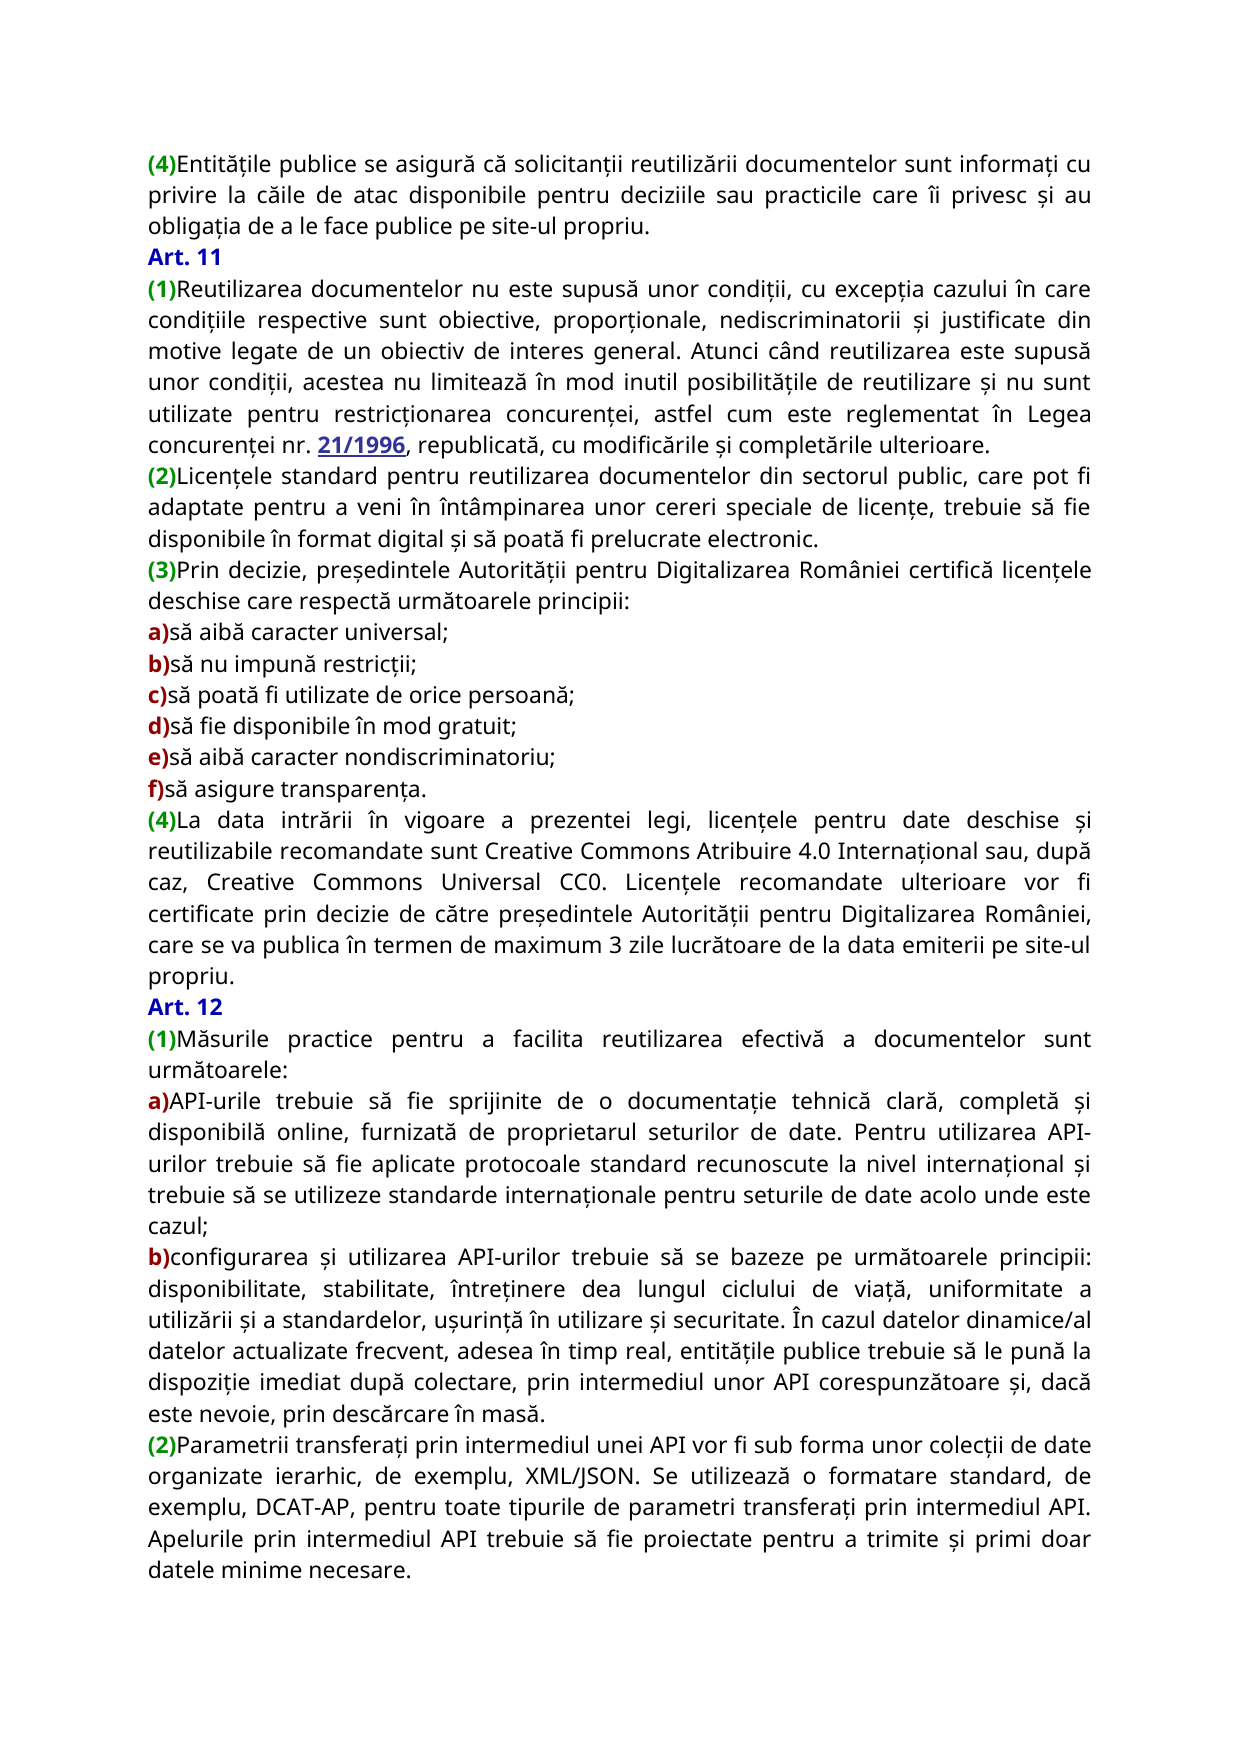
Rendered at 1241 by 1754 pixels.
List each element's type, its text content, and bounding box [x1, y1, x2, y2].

text a)să aibă caracter universal; [148, 616, 1093, 648]
text b)configurarea şi utilizarea API-urilor trebuie să se bazeze pe următoarele principii: disponibilitate, stabilitate, întreţinere dea lungul ciclului de viaţă, uniformitate a utilizării şi a standardelor, uşurinţă în utilizare şi securitate. În cazul datelor dinamice/al datelor actualizate frecvent, adesea în timp real, entităţile publice trebuie să le pună la dispoziţie imediat după colectare, prin intermediul unor API corespunzătoare şi, dacă este nevoie, prin descărcare în masă. [148, 1241, 1093, 1429]
text c)să poată fi utilizate de orice persoană; [148, 679, 1093, 710]
text a)API-urile trebuie să fie sprijinite de o documentaţie tehnică clară, completă şi disponibilă online, furnizată de proprietarul seturilor de date. Pentru utilizarea API-urilor trebuie să fie aplicate protocoale standard recunoscute la nivel internaţional şi trebuie să se utilizeze standarde internaţionale pentru seturile de date acolo unde este cazul; [148, 1085, 1093, 1241]
text (4)La data intrării în vigoare a prezentei legi, licenţele pentru date deschise şi reutilizabile recomandate sunt Creative Commons Atribuire 4.0 Internaţional sau, după caz, Creative Commons Universal CC0. Licenţele recomandate ulterioare vor fi certificate prin decizie de către preşedintele Autorităţii pentru Digitalizarea României, care se va publica în termen de maximum 3 zile lucrătoare de la data emiterii pe site-ul propriu. [148, 804, 1093, 991]
text (2)Licenţele standard pentru reutilizarea documentelor din sectorul public, care pot fi adaptate pentru a veni în întâmpinarea unor cereri speciale de licenţe, trebuie să fie disponibile în format digital şi să poată fi prelucrate electronic. [148, 460, 1093, 554]
text (3)Prin decizie, preşedintele Autorităţii pentru Digitalizarea României certifică licenţele deschise care respectă următoarele principii: [148, 554, 1093, 616]
text b)să nu impună restricţii; [148, 648, 1093, 679]
text Art. 12 [148, 991, 1093, 1023]
text Art. 11 [148, 241, 1093, 273]
text (2)Parametrii transferaţi prin intermediul unei API vor fi sub forma unor colecţii de date organizate ierarhic, de exemplu, XML/JSON. Se utilizează o formatare standard, de exemplu, DCAT-AP, pentru toate tipurile de parametri transferaţi prin intermediul API. Apelurile prin intermediul API trebuie să fie proiectate pentru a trimite şi primi doar datele minime necesare. [148, 1429, 1093, 1585]
text (4)Entităţile publice se asigură că solicitanţii reutilizării documentelor sunt informaţi cu privire la căile de atac disponibile pentru deciziile sau practicile care îi privesc şi au obligaţia de a le face publice pe site-ul propriu. [148, 148, 1093, 241]
text (1)Reutilizarea documentelor nu este supusă unor condiţii, cu excepţia cazului în care condiţiile respective sunt obiective, proporţionale, nediscriminatorii şi justificate din motive legate de un obiectiv de interes general. Atunci când reutilizarea este supusă unor condiţii, acestea nu limitează în mod inutil posibilităţile de reutilizare şi nu sunt utilizate pentru restricţionarea concurenţei, astfel cum este reglementat în Legea concurenţei nr. 21/1996, republicată, cu modificările şi completările ulterioare. [148, 273, 1093, 460]
text d)să fie disponibile în mod gratuit; [148, 710, 1093, 741]
text f)să asigure transparenţa. [148, 773, 1093, 804]
text (1)Măsurile practice pentru a facilita reutilizarea efectivă a documentelor sunt următoarele: [148, 1023, 1093, 1085]
text e)să aibă caracter nondiscriminatoriu; [148, 741, 1093, 773]
